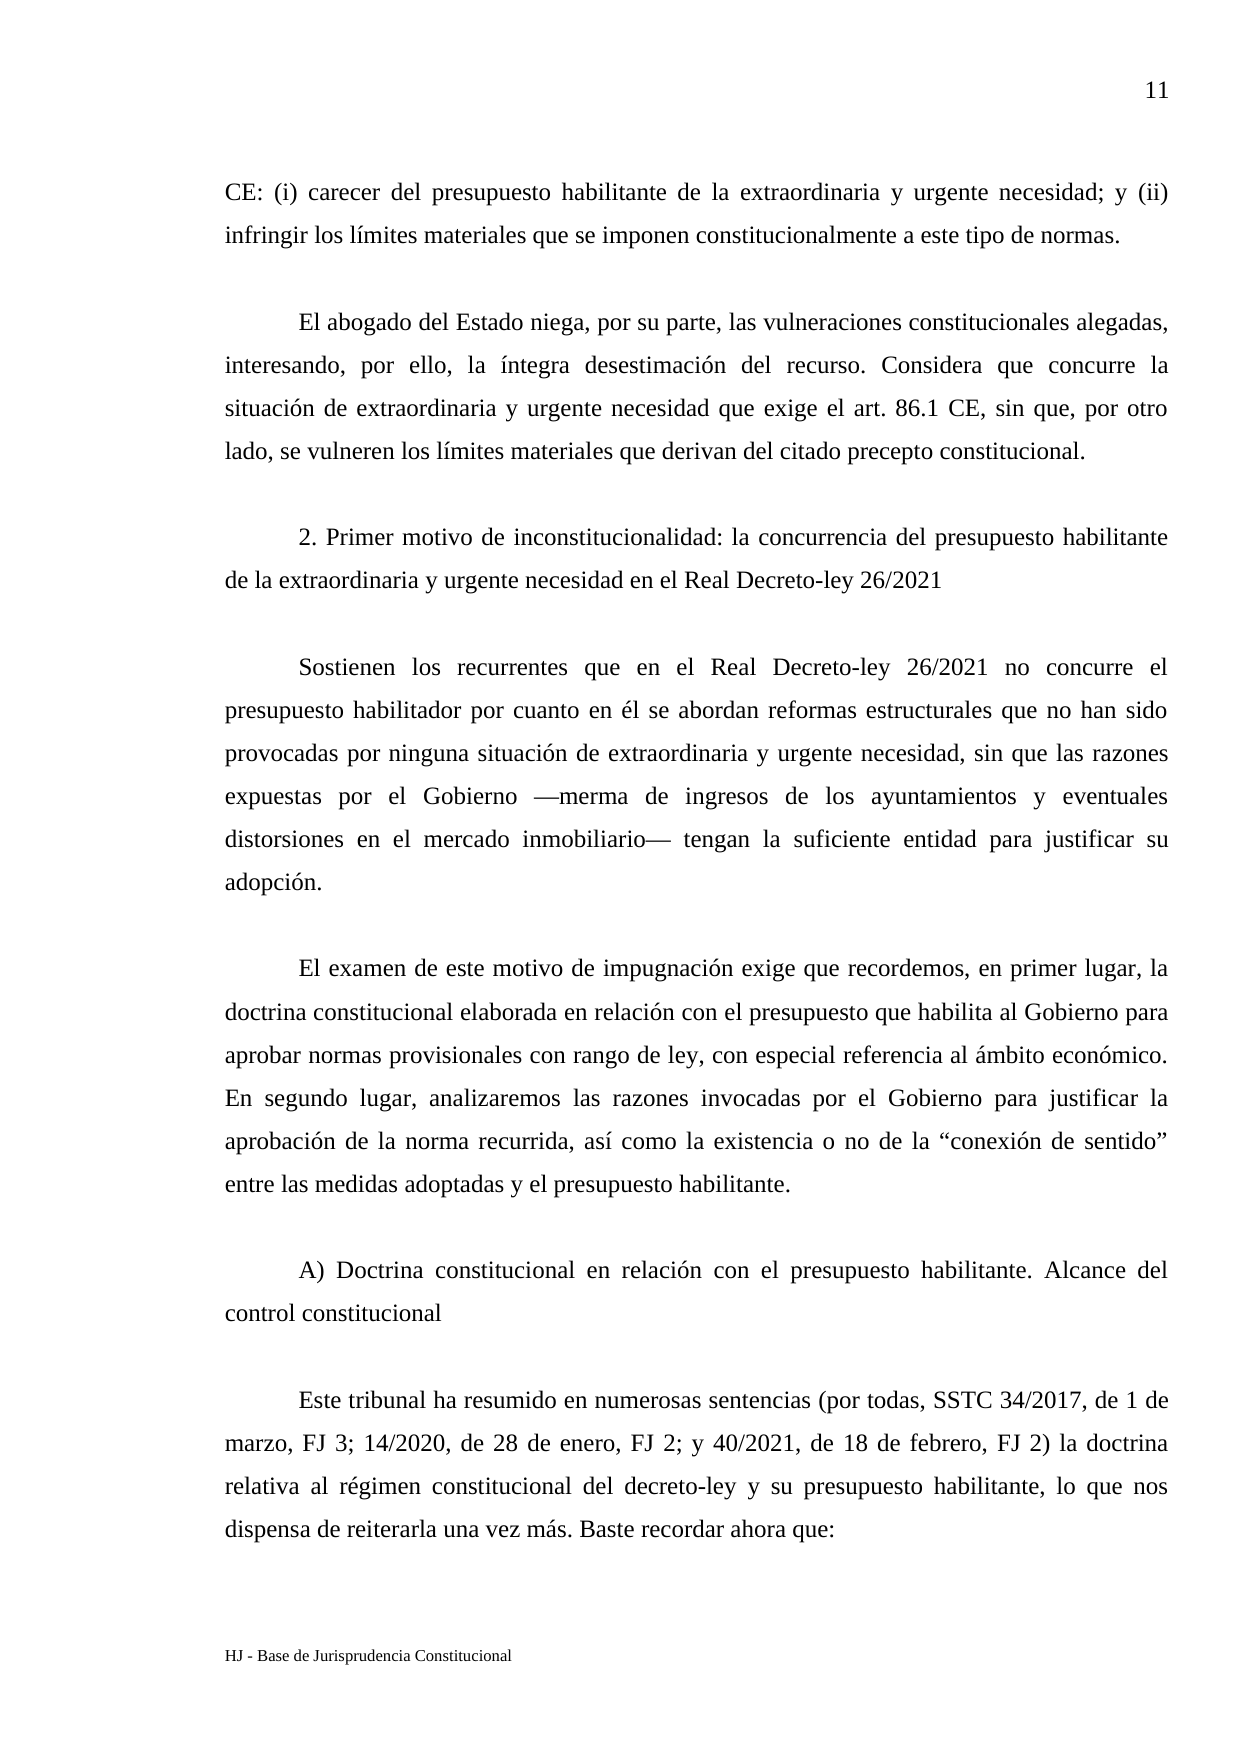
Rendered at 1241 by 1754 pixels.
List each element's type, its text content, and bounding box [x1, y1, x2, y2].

text El abogado del Estado niega, por su parte, las vulneraciones constitucionales alegadas, interesando, por ello, la íntegra desestimación del recurso. Considera que concurre la situación de extraordinaria y urgente necesidad que exige el art. 86.1 CE, sin que, por otro lado, se vulneren los límites materiales que derivan del citado precepto constitucional. [224, 307, 1169, 465]
text El examen de este motivo de impugnación exige que recordemos, en primer lugar, la doctrina constitucional elaborada en relación con el presupuesto que habilita al Gobierno para aprobar normas provisionales con rango de ley, con especial referencia al ámbito económico. En segundo lugar, analizaremos las razones invocadas por el Gobierno para justificar la aprobación de la norma recurrida, así como la existencia o no de la “conexión de sentido” entre las medidas adoptadas y el presupuesto habilitante. [224, 953, 1169, 1198]
text Sostienen los recurrentes que en el Real Decreto-ley 26/2021 no concurre el presupuesto habilitador por cuanto en él se abordan reformas estructurales que no han sido provocadas por ninguna situación de extraordinaria y urgente necesidad, sin que las razones expuestas por el Gobierno —merma de ingresos de los ayuntamientos y eventuales distorsiones en el mercado inmobiliario— tengan la suficiente entidad para justificar su adopción. [224, 652, 1169, 896]
text A) Doctrina constitucional en relación con el presupuesto habilitante. Alcance del control constitucional [224, 1255, 1169, 1327]
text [224, 177, 1169, 249]
text 2. Primer motivo de inconstitucionalidad: la concurrencia del presupuesto habilitante de la extraordinaria y urgente necesidad en el Real Decreto-ley 26/2021 [224, 522, 1169, 594]
text Este tribunal ha resumido en numerosas sentencias (por todas, SSTC 34/2017, de 1 de marzo, FJ 3; 14/2020, de 28 de enero, FJ 2; y 40/2021, de 18 de febrero, FJ 2) la doctrina relativa al régimen constitucional del decreto-ley y su presupuesto habilitante, lo que nos dispensa de reiterarla una vez más. Baste recordar ahora que: [224, 1385, 1169, 1543]
